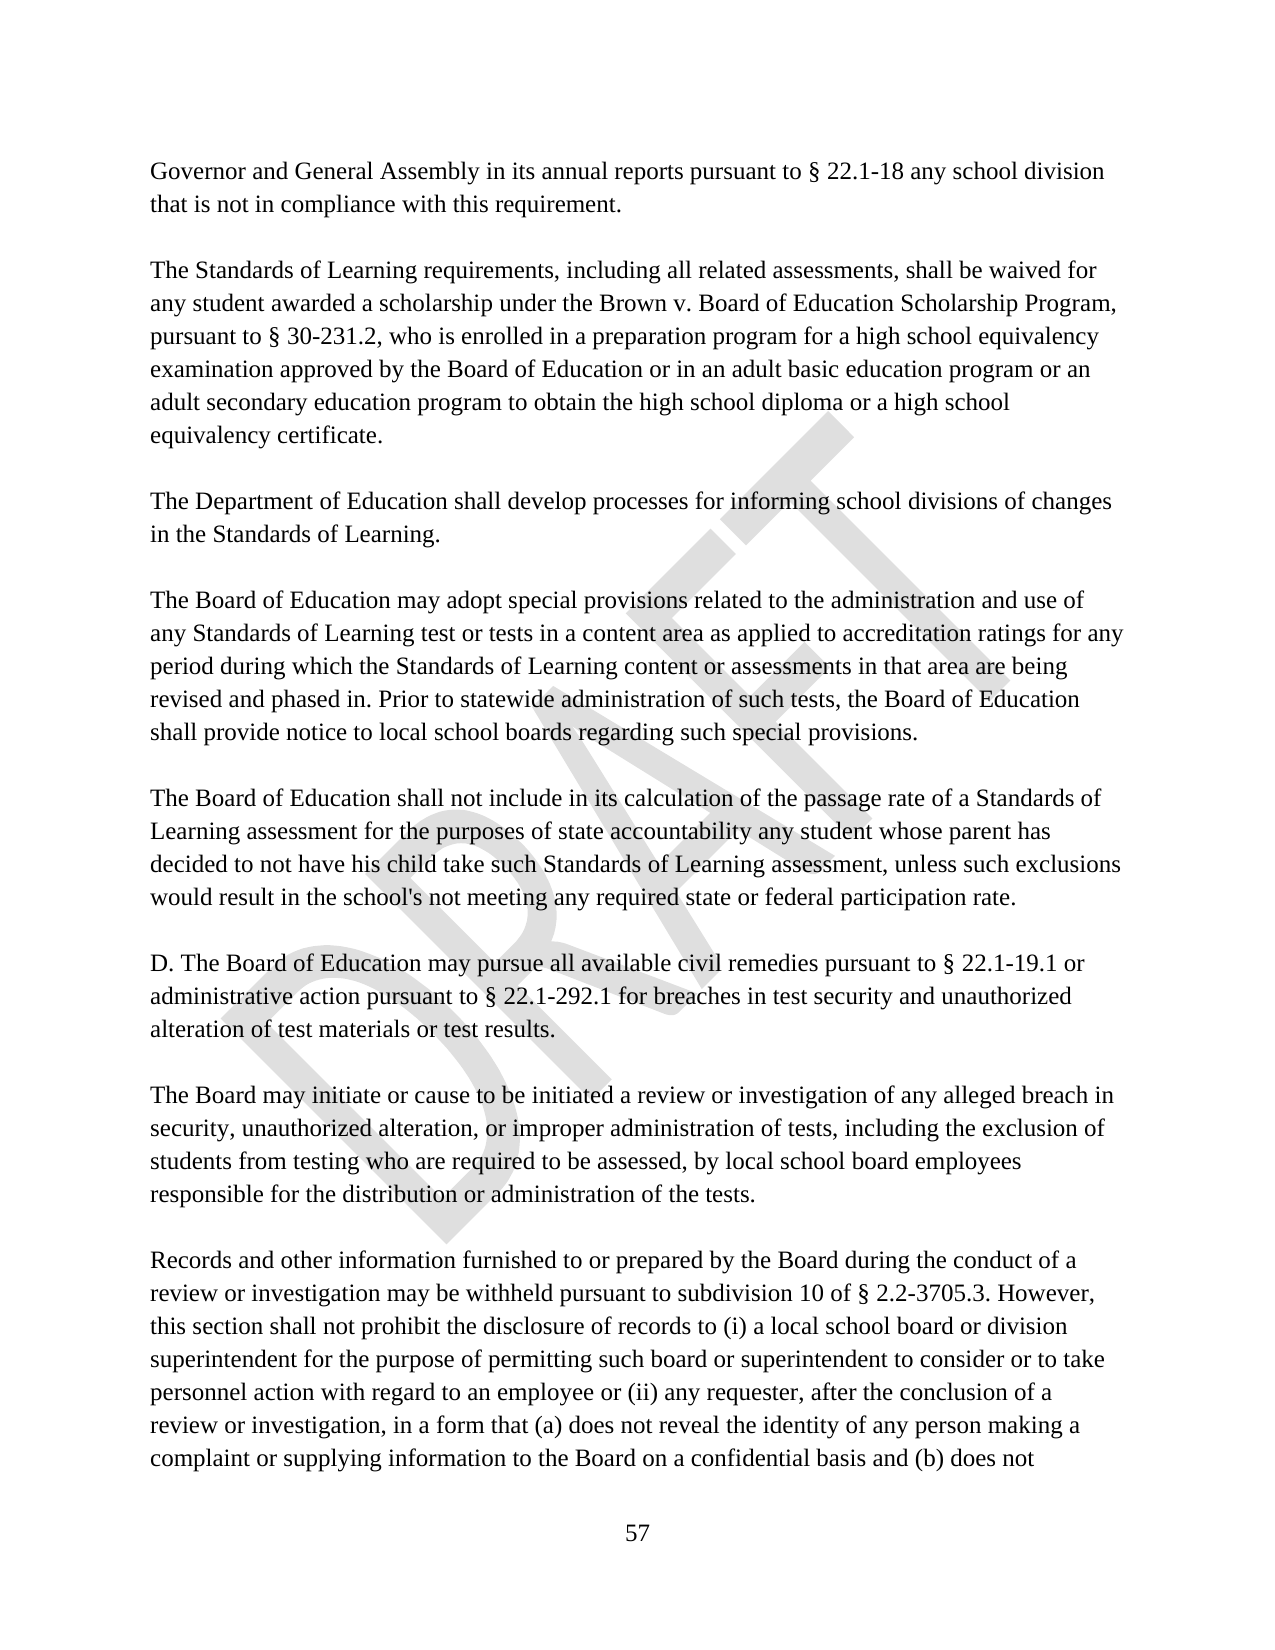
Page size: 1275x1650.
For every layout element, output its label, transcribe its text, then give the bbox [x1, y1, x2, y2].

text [150, 1245, 1125, 1472]
text The Department of Education shall develop processes for informing school divisions of changes in the Standards of Learning. [150, 486, 1125, 548]
text The Board may initiate or cause to be initiated a review or investigation of any alleged breach in security, unauthorized alteration, or improper administration of tests, including the exclusion of students from testing who are required to be assessed, by local school board employees responsible for the distribution or administration of the tests. [150, 1080, 1125, 1208]
text The Board of Education shall not include in its calculation of the passage rate of a Standards of Learning assessment for the purposes of state accountability any student whose parent has decided to not have his child take such Standards of Learning assessment, unless such exclusions would result in the school's not meeting any required state or federal participation rate. [150, 783, 1125, 911]
text The Standards of Learning requirements, including all related assessments, shall be waived for any student awarded a scholarship under the Brown v. Board of Education Scholarship Program, pursuant to § 30-231.2, who is enrolled in a preparation program for a high school equivalency examination approved by the Board of Education or in an adult basic education program or an adult secondary education program to obtain the high school diploma or a high school equivalency certificate. [150, 255, 1125, 449]
text D. The Board of Education may pursue all available civil remedies pursuant to § 22.1-19.1 or administrative action pursuant to § 22.1-292.1 for breaches in test security and unauthorized alteration of test materials or test results. [150, 948, 1125, 1043]
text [150, 156, 1125, 217]
text The Board of Education may adopt special provisions related to the administration and use of any Standards of Learning test or tests in a content area as applied to accreditation ratings for any period during which the Standards of Learning content or assessments in that area are being revised and phased in. Prior to statewide administration of such tests, the Board of Education shall provide notice to local school boards regarding such special provisions. [150, 585, 1125, 746]
